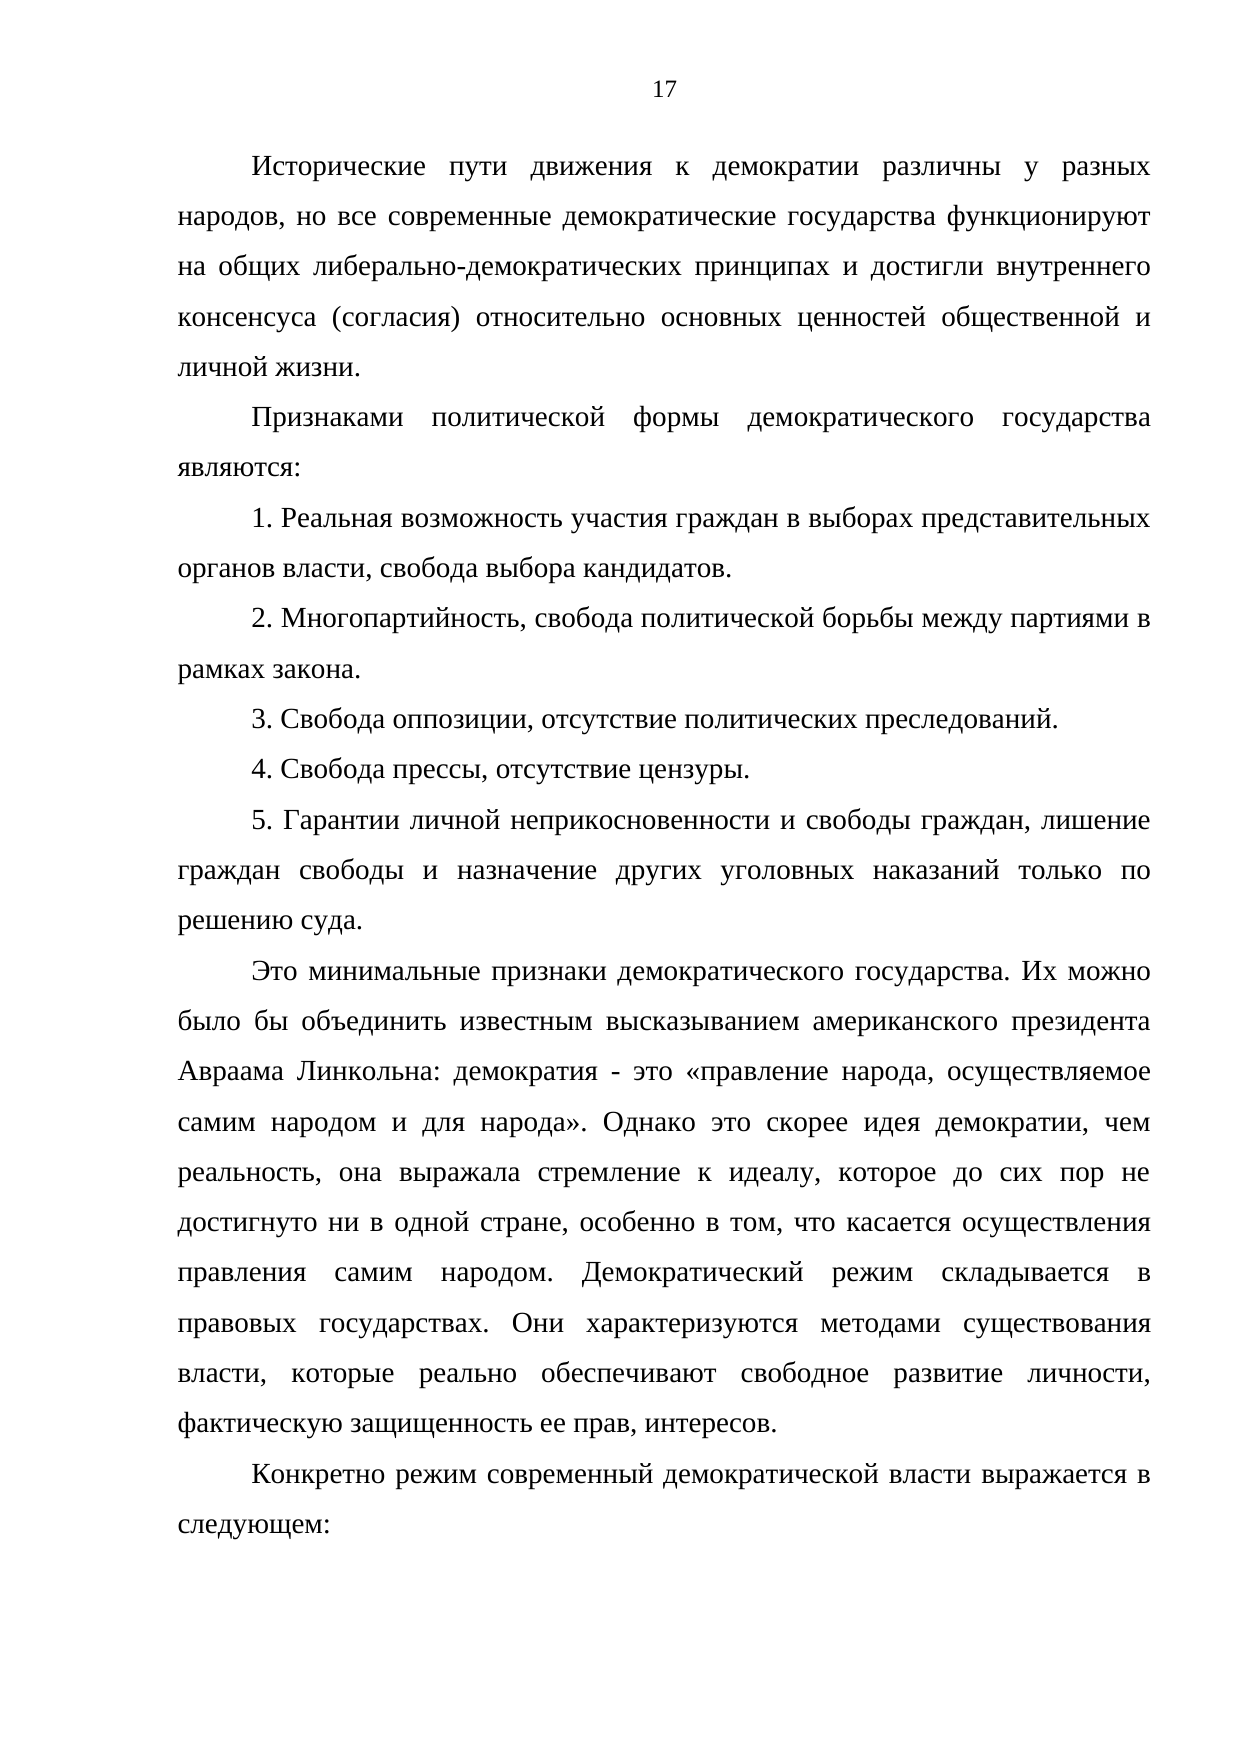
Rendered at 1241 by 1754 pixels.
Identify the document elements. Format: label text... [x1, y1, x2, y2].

text Это минимальные признаки демократического государства. Их можно было бы объединить известным высказыванием американского президента Авраама Линкольна: демократия - это «правление народа, осуществляемое самим народом и для народа». Однако это скорее идея демократии, чем реальность, она выражала стремление к идеалу, которое до сих пор не достигнуто ни в одной стране, особенно в том, что касается осуществления правления самим народом. Демократический режим складывается в правовых государствах. Они характеризуются методами существования власти, которые реально обеспечивают свободное развитие личности, фактическую защищенность ее прав, интересов. [177, 953, 1152, 1439]
text 4. Свобода прессы, отсутствие цензуры. [177, 751, 1152, 785]
text 1. Реальная возможность участия граждан в выборах представительных органов власти, свобода выбора кандидатов. [177, 500, 1152, 584]
text Конкретно режим современный демократической власти выражается в следующем: [177, 1456, 1152, 1540]
text 3. Свобода оппозиции, отсутствие политических преследований. [177, 701, 1152, 735]
text Признаками политической формы демократического государства являются: [177, 399, 1152, 483]
text 2. Многопартийность, свобода политической борьбы между партиями в рамках закона. [177, 601, 1152, 684]
text Исторические пути движения к демократии различны у разных народов, но все современные демократические государства функционируют на общих либерально-демократических принципах и достигли внутреннего консенсуса (согласия) относительно основных ценностей общественной и личной жизни. [177, 148, 1152, 382]
text 5. Гарантии личной неприкосновенности и свободы граждан, лишение граждан свободы и назначение других уголовных наказаний только по решению суда. [177, 802, 1152, 936]
